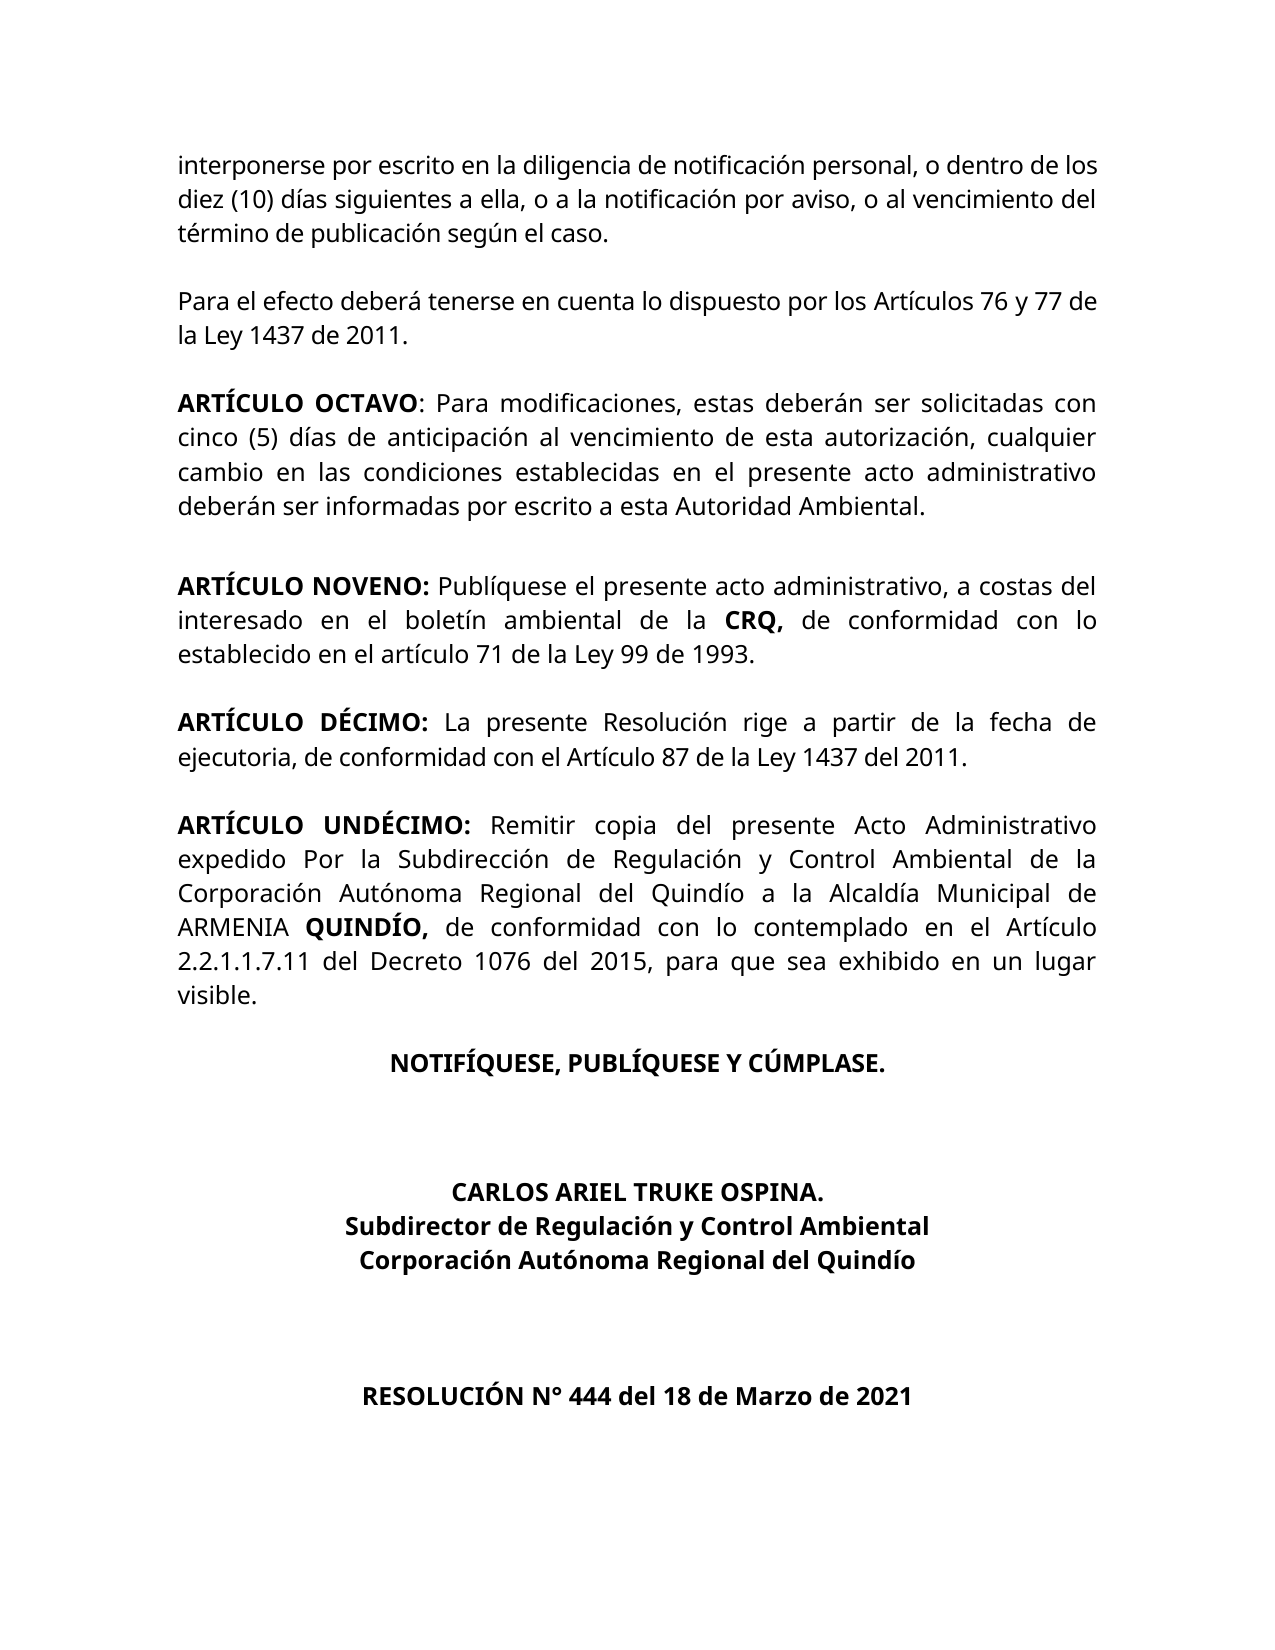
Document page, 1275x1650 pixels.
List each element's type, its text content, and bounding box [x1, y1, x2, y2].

text ARTÍCULO OCTAVO: Para modificaciones, estas deberán ser solicitadas con cinco (5) días de anticipación al vencimiento de esta autorización, cualquier cambio en las condiciones establecidas en el presente acto administrativo deberán ser informadas por escrito a esta Autoridad Ambiental. [177, 386, 1098, 522]
text ARTÍCULO DÉCIMO: La presente Resolución rige a partir de la fecha de ejecutoria, de conformidad con el Artículo 87 de la Ley 1437 del 2011. [177, 705, 1098, 773]
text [177, 148, 1098, 250]
text ARTÍCULO UNDÉCIMO: Remitir copia del presente Acto Administrativo expedido Por la Subdirección de Regulación y Control Ambiental de la Corporación Autónoma Regional del Quindío a la Alcaldía Municipal de QUINDÍO, de conformidad con lo contemplado en el Artículo 2.2.1.1.7.11 del Decreto 1076 del 2015, para que sea exhibido en un lugar visible. [177, 807, 1098, 1012]
text CARLOS ARIEL TRUKE OSPINA. [177, 1174, 1098, 1209]
text RESOLUCIÓN N° 444 del 18 de Marzo de 2021 [177, 1379, 1098, 1413]
text Corporación Autónoma Regional del Quindío [177, 1243, 1098, 1277]
text Para el efecto deberá tenerse en cuenta lo dispuesto por los Artículos 76 y 77 de la Ley 1437 de 2011. [177, 284, 1098, 352]
text Subdirector de Regulación y Control Ambiental [177, 1209, 1098, 1243]
text ARTÍCULO NOVENO: Publíquese el presente acto administrativo, a costas del interesado en el boletín ambiental de la CRQ, de conformidad con lo establecido en el artículo 71 de la Ley 99 de 1993. [177, 569, 1098, 671]
text NOTIFÍQUESE, PUBLÍQUESE Y CÚMPLASE. [177, 1046, 1098, 1080]
